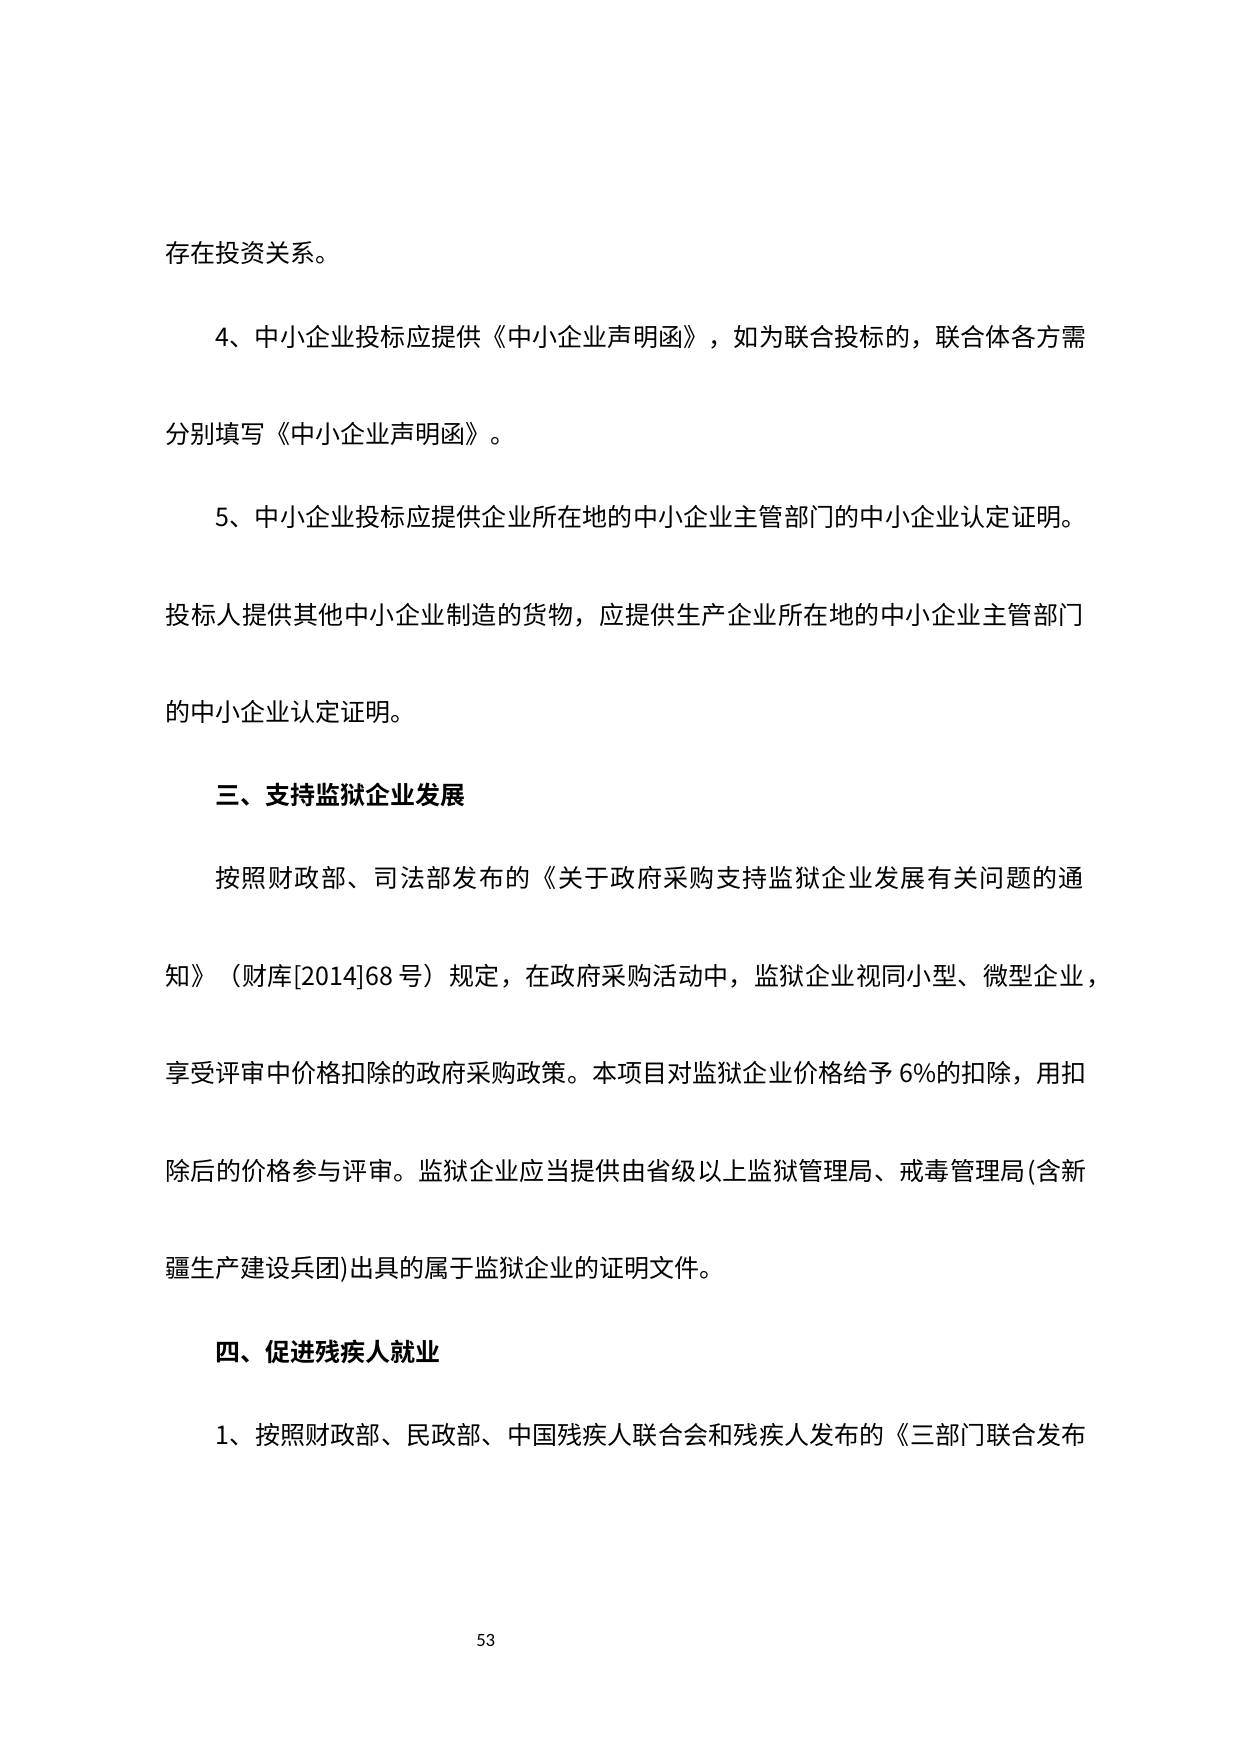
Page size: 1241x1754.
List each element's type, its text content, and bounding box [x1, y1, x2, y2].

text 按照财政部、司法部发布的《关于政府采购支持监狱企业发展有关问题的通知》（财库[2014]68号）规定，在政府采购活动中，监狱企业视同小型、微型企业，享受评审中价格扣除的政府采购政策。本项目对监狱企业价格给予6%的扣除，用扣除后的价格参与评审。监狱企业应当提供由省级以上监狱管理局、戒毒管理局(含新疆生产建设兵团)出具的属于监狱企业的证明文件。 [165, 844, 1087, 1299]
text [165, 1401, 1087, 1466]
text 4、中小企业投标应提供《中小企业声明函》，如为联合投标的，联合体各方需分别填写《中小企业声明函》。 [165, 303, 1087, 465]
text 三、支持监狱企业发展 [165, 761, 1087, 826]
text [165, 219, 1087, 284]
text 5、中小企业投标应提供企业所在地的中小企业主管部门的中小企业认定证明。投标人提供其他中小企业制造的货物，应提供生产企业所在地的中小企业主管部门的中小企业认定证明。 [165, 483, 1087, 743]
text 四、促进残疾人就业 [165, 1318, 1087, 1383]
